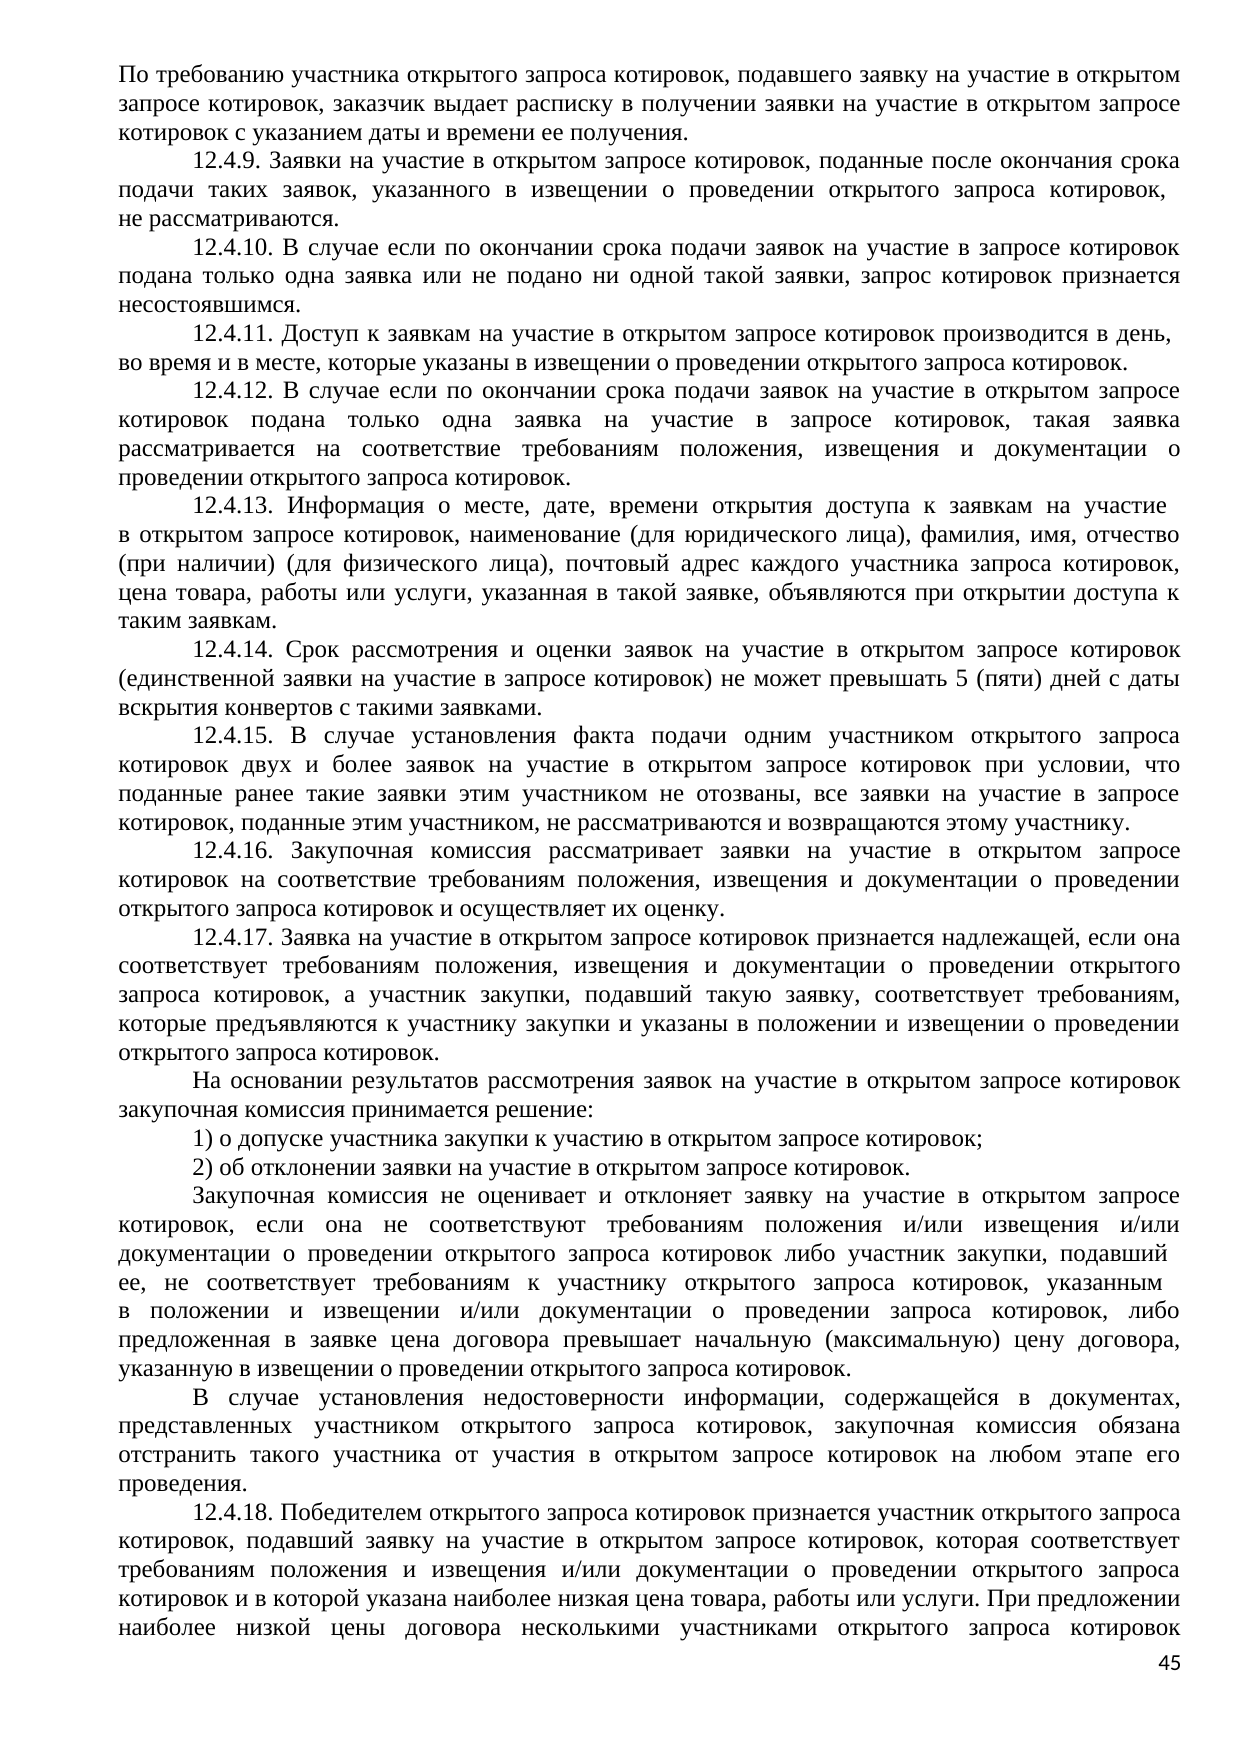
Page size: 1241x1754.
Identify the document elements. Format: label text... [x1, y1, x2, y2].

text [118, 59, 1181, 145]
text 2) об отклонении заявки на участие в открытом запросе котировок. [118, 1152, 1181, 1180]
text В случае установления недостоверности информации, содержащейся в документах, представленных участником открытого запроса котировок, закупочная комиссия обязана отстранить такого участника от участия в открытом запросе котировок на любом этапе его проведения. [118, 1382, 1181, 1497]
text 12.4.9. Заявки на участие в открытом запросе котировок, поданные после окончания срока подачи таких заявок, указанного в извещении о проведении открытого запроса котировок, не рассматриваются. [118, 145, 1181, 232]
text Закупочная комиссия не оценивает и отклоняет заявку на участие в открытом запросе котировок, если она не соответствуют требованиям положения и/или извещения и/или документации о проведении открытого запроса котировок либо участник закупки, подавший ее, не соответствует требованиям к участнику открытого запроса котировок, указанным в положении и извещении и/или документации о проведении запроса котировок, либо предложенная в заявке цена договора превышает начальную (максимальную) цену договора, указанную в извещении о проведении открытого запроса котировок. [118, 1180, 1181, 1382]
text На основании результатов рассмотрения заявок на участие в открытом запросе котировок закупочная комиссия принимается решение: [118, 1065, 1181, 1123]
text 12.4.13. Информация о месте, дате, времени открытия доступа к заявкам на участие в открытом запросе котировок, наименование (для юридического лица), фамилия, имя, отчество (при наличии) (для физического лица), почтовый адрес каждого участника запроса котировок, цена товара, работы или услуги, указанная в такой заявке, объявляются при открытии доступа к таким заявкам. [118, 490, 1181, 634]
text 12.4.16. Закупочная комиссия рассматривает заявки на участие в открытом запросе котировок на соответствие требованиям положения, извещения и документации о проведении открытого запроса котировок и осуществляет их оценку. [118, 835, 1181, 922]
text 12.4.14. Срок рассмотрения и оценки заявок на участие в открытом запросе котировок (единственной заявки на участие в запросе котировок) не может превышать 5 (пяти) дней с даты вскрытия конвертов с такими заявками. [118, 634, 1181, 720]
text 1) о допуске участника закупки к участию в открытом запросе котировок; [118, 1123, 1181, 1152]
text 12.4.15. В случае установления факта подачи одним участником открытого запроса котировок двух и более заявок на участие в открытом запросе котировок при условии, что поданные ранее такие заявки этим участником не отозваны, все заявки на участие в запросе котировок, поданные этим участником, не рассматриваются и возвращаются этому участнику. [118, 720, 1181, 835]
text 12.4.17. Заявка на участие в открытом запросе котировок признается надлежащей, если она соответствует требованиям положения, извещения и документации о проведении открытого запроса котировок, а участник закупки, подавший такую заявку, соответствует требованиям, которые предъявляются к участнику закупки и указаны в положении и извещении о проведении открытого запроса котировок. [118, 922, 1181, 1065]
text 12.4.12. В случае если по окончании срока подачи заявок на участие в открытом запросе котировок подана только одна заявка на участие в запросе котировок, такая заявка рассматривается на соответствие требованиям положения, извещения и документации о проведении открытого запроса котировок. [118, 375, 1181, 490]
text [118, 1497, 1181, 1640]
text 12.4.10. В случае если по окончании срока подачи заявок на участие в запросе котировок подана только одна заявка или не подано ни одной такой заявки, запрос котировок признается несостоявшимся. [118, 232, 1181, 318]
text 12.4.11. Доступ к заявкам на участие в открытом запросе котировок производится в день, во время и в месте, которые указаны в извещении о проведении открытого запроса котировок. [118, 318, 1181, 375]
